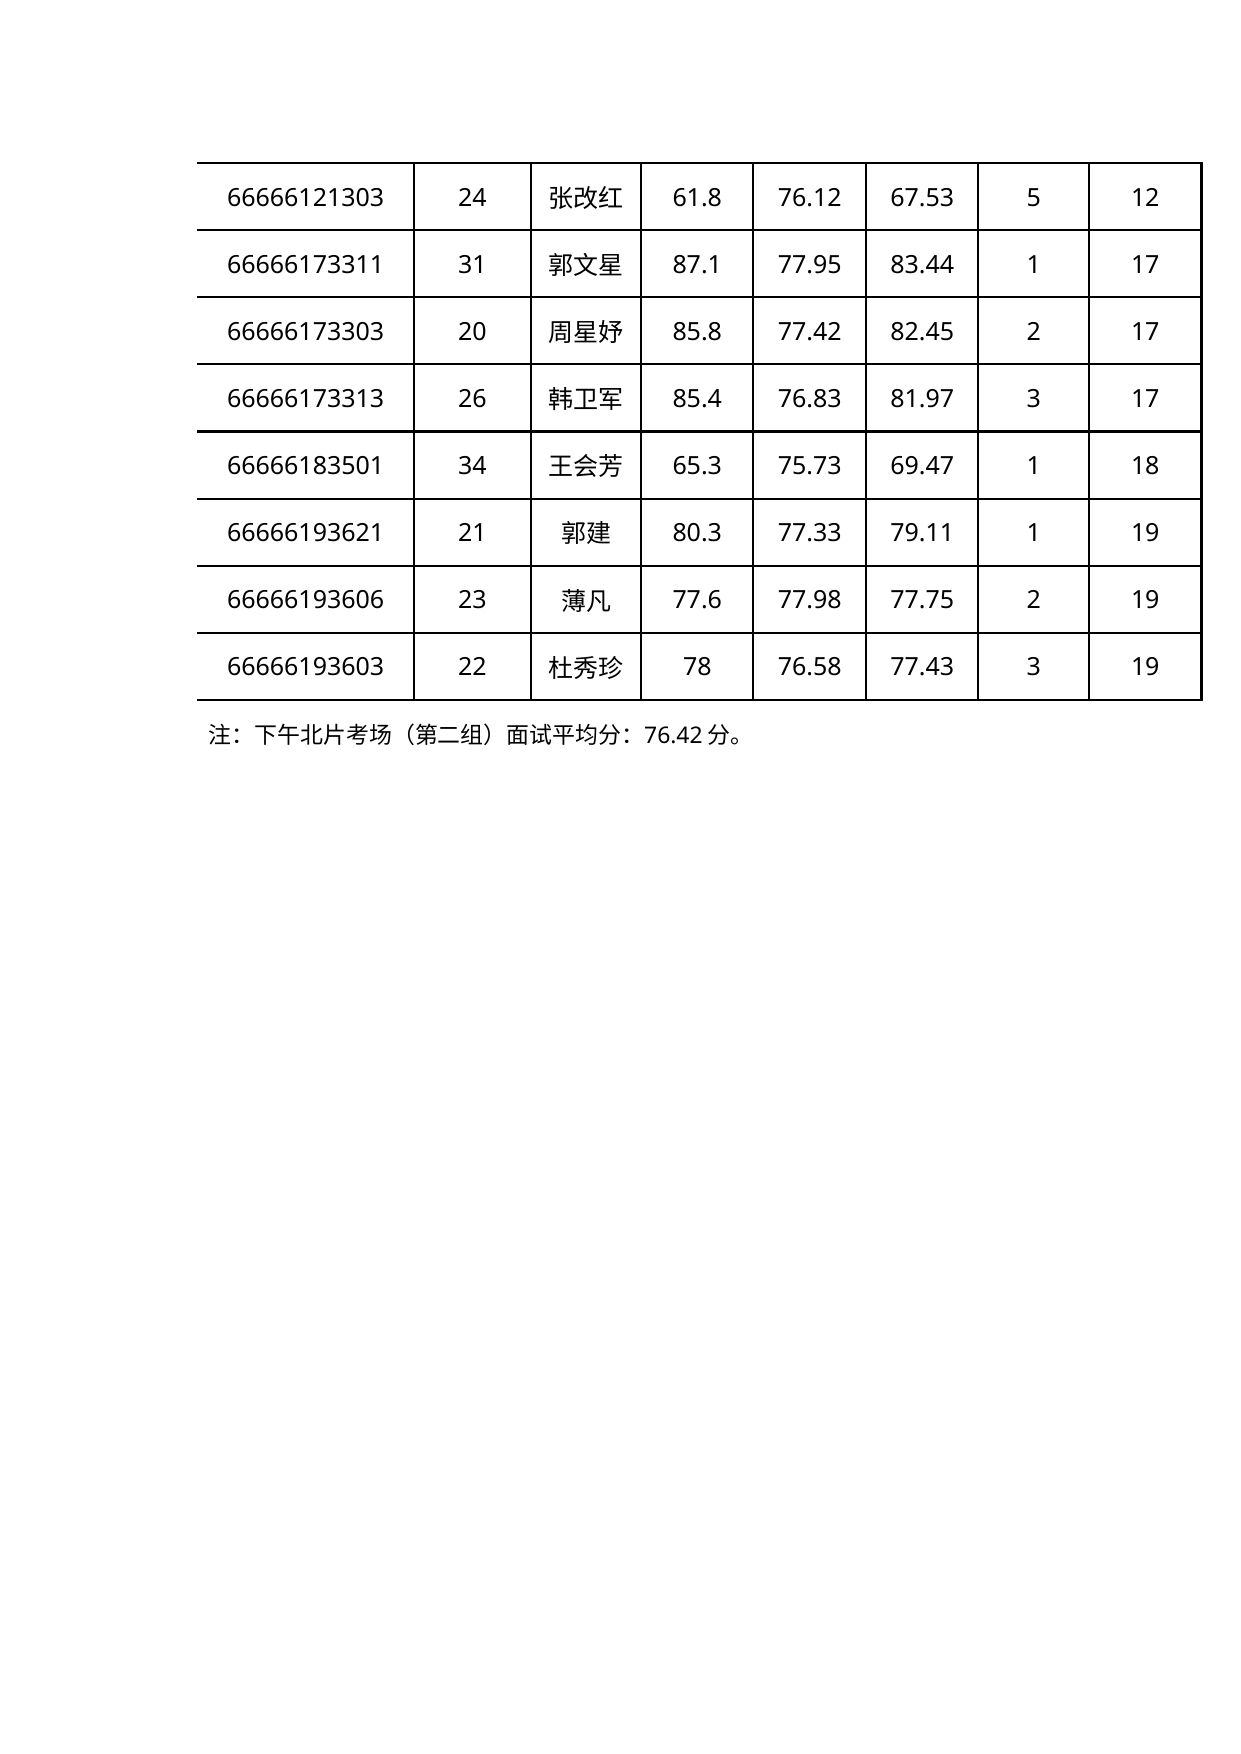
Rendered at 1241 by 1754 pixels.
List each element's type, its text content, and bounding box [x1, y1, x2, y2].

table_cell 19 [1090, 500, 1200, 564]
table_cell 66666193603 [197, 634, 413, 699]
table_cell 1 [979, 433, 1088, 497]
table_cell 1 [979, 500, 1088, 564]
table_cell 69.47 [867, 433, 977, 497]
table_cell 85.4 [642, 365, 752, 430]
table_cell 注：下午北片考场（第二组）面试平均分：76.42分。 [197, 701, 1201, 766]
table_cell 76.58 [754, 634, 865, 699]
table_cell 23 [415, 567, 530, 632]
table_cell 郭建 [532, 500, 640, 564]
table_cell 王会芳 [532, 433, 640, 497]
table_cell 2 [979, 567, 1088, 632]
table_cell 张改红 [532, 164, 640, 229]
table_cell 77.33 [754, 500, 865, 564]
table_cell 3 [979, 365, 1088, 430]
table_cell 77.95 [754, 231, 865, 296]
table_cell 77.6 [642, 567, 752, 632]
table_cell 12 [1090, 164, 1200, 229]
table_cell 77.43 [867, 634, 977, 699]
table_cell 31 [415, 231, 530, 296]
table_cell 61.8 [642, 164, 752, 229]
table_cell 韩卫军 [532, 365, 640, 430]
table_cell 1 [979, 231, 1088, 296]
table_cell 周星妤 [532, 298, 640, 363]
table_cell 郭文星 [532, 231, 640, 296]
table_cell 75.73 [754, 433, 865, 497]
table_cell 3 [979, 634, 1088, 699]
table_cell 66666173303 [197, 298, 413, 363]
table_cell 78 [642, 634, 752, 699]
table_cell 26 [415, 365, 530, 430]
table_cell 82.45 [867, 298, 977, 363]
table_cell 20 [415, 298, 530, 363]
table_cell 34 [415, 433, 530, 497]
table_cell 17 [1090, 231, 1200, 296]
table_cell 85.8 [642, 298, 752, 363]
table_cell 66666173311 [197, 231, 413, 296]
table_cell 18 [1090, 433, 1200, 497]
table_cell 22 [415, 634, 530, 699]
table_cell 66666193606 [197, 567, 413, 632]
table_cell 67.53 [867, 164, 977, 229]
table_cell 65.3 [642, 433, 752, 497]
table_cell 66666121303 [197, 164, 413, 229]
table_cell 66666183501 [197, 433, 413, 497]
table_cell 19 [1090, 634, 1200, 699]
table_cell 80.3 [642, 500, 752, 564]
table_cell 83.44 [867, 231, 977, 296]
table_cell 24 [415, 164, 530, 229]
table_cell 2 [979, 298, 1088, 363]
table_cell 87.1 [642, 231, 752, 296]
table_cell 76.83 [754, 365, 865, 430]
table_cell 77.75 [867, 567, 977, 632]
table_cell 17 [1090, 298, 1200, 363]
table_cell 81.97 [867, 365, 977, 430]
table_cell 5 [979, 164, 1088, 229]
table_cell 66666173313 [197, 365, 413, 430]
table_cell 杜秀珍 [532, 634, 640, 699]
table_cell 19 [1090, 567, 1200, 632]
table_cell 17 [1090, 365, 1200, 430]
table_cell 77.98 [754, 567, 865, 632]
table_cell 77.42 [754, 298, 865, 363]
table_cell 66666193621 [197, 500, 413, 564]
table_cell 76.12 [754, 164, 865, 229]
table_cell 79.11 [867, 500, 977, 564]
table_cell 21 [415, 500, 530, 564]
table_cell 薄凡 [532, 567, 640, 632]
